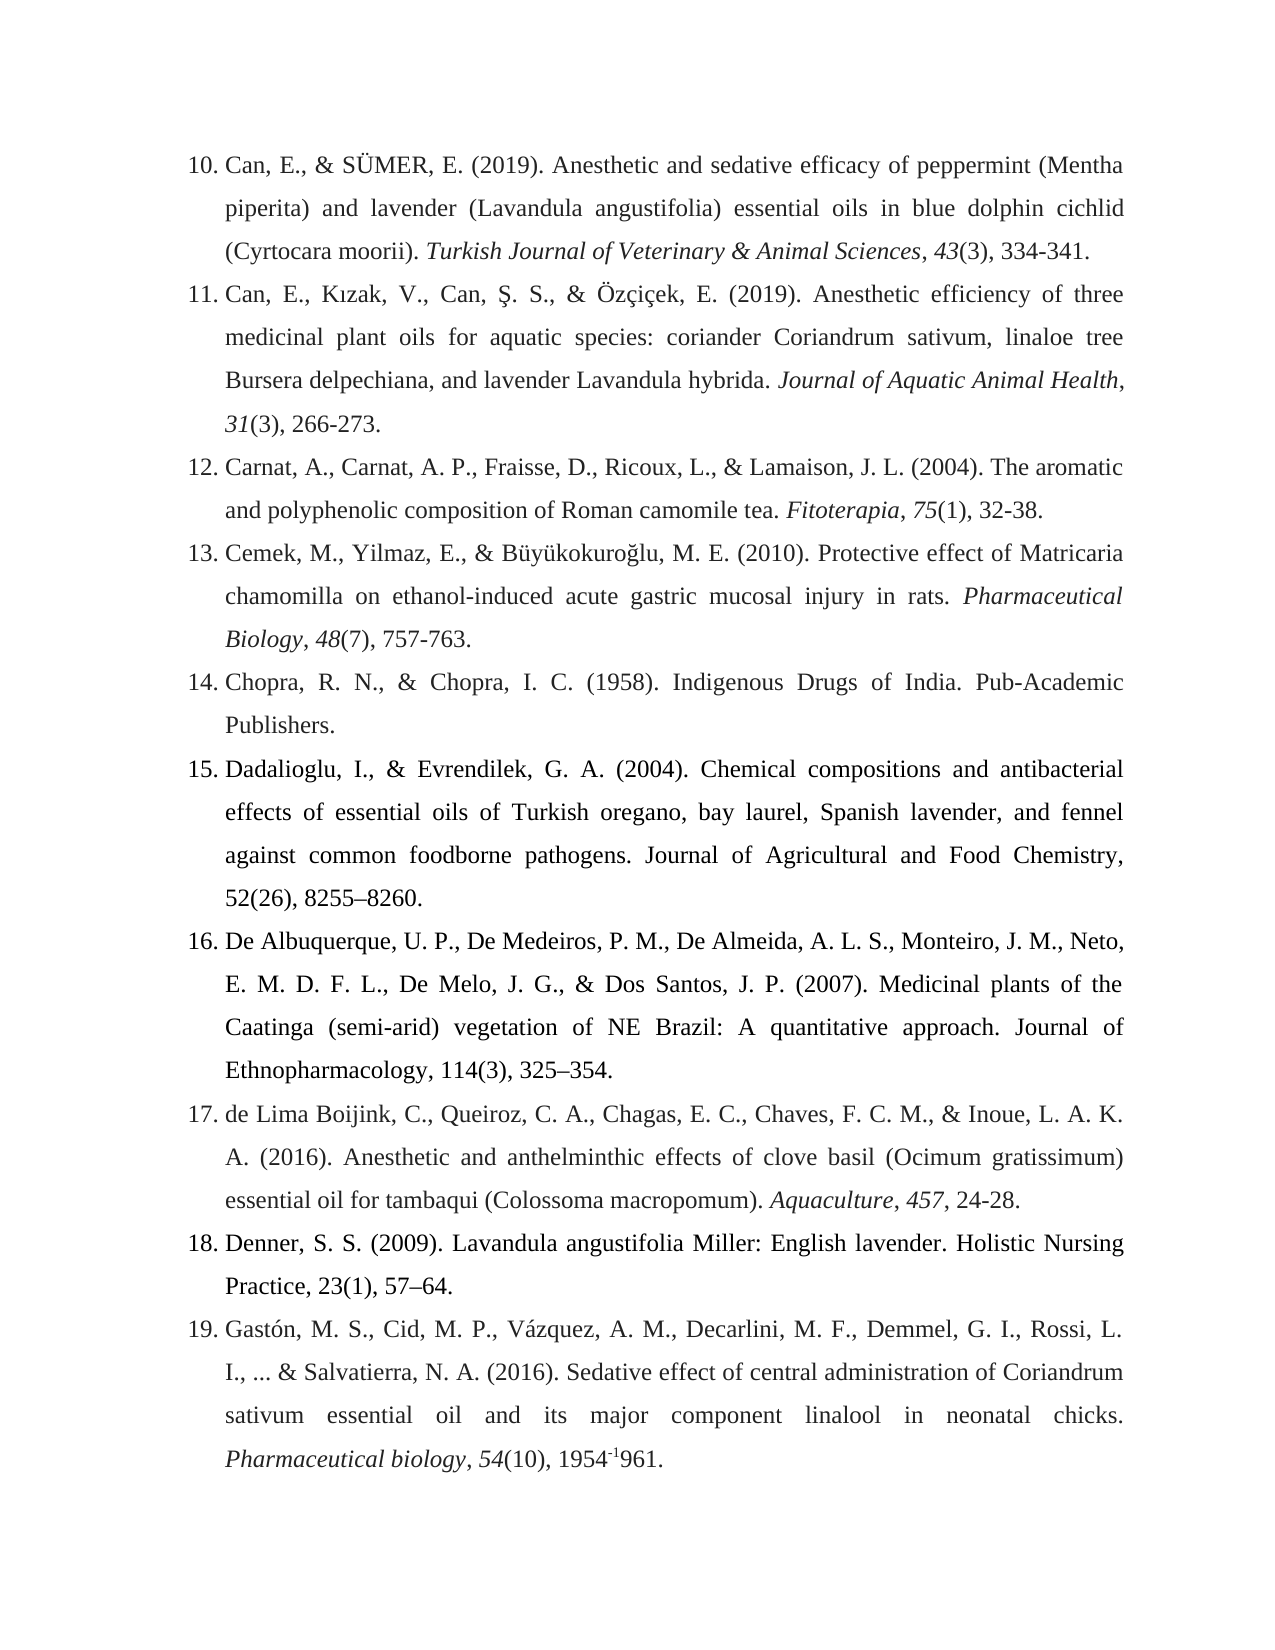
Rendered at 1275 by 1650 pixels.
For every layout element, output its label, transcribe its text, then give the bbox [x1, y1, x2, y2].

list Denner, S. S. (2009). Lavandula angustifolia Miller: English lavender. Holistic Nursing Practice, 23(1), 57–64. [187, 1228, 1125, 1300]
list Chopra, R. N., & Chopra, I. C. (1958). Indigenous Drugs of India. Pub-Academic Publishers. [187, 667, 1125, 739]
list Gastón, M. S., Cid, M. P., Vázquez, A. M., Decarlini, M. F., Demmel, G. I., Rossi, L. I., ... & Salvatierra, N. A. (2016). Sedative effect of central administration of Coriandrum sativum essential oil and its major component linalool in neonatal chicks. Pharmaceutical biology, 54(10), 1954-1961. [187, 1314, 1125, 1472]
list De Albuquerque, U. P., De Medeiros, P. M., De Almeida, A. L. S., Monteiro, J. M., Neto, E. M. D. F. L., De Melo, J. G., & Dos Santos, J. P. (2007). Medicinal plants of the Caatinga (semi-arid) vegetation of NE Brazil: A quantitative approach. Journal of Ethnopharmacology, 114(3), 325–354. [187, 926, 1125, 1084]
list de Lima Boijink, C., Queiroz, C. A., Chagas, E. C., Chaves, F. C. M., & Inoue, L. A. K. A. (2016). Anesthetic and anthelminthic effects of clove basil (Ocimum gratissimum) essential oil for tambaqui (Colossoma macropomum). Aquaculture, 457, 24-28. [187, 1099, 1125, 1214]
list Cemek, M., Yilmaz, E., & Büyükokuroğlu, M. E. (2010). Protective effect of Matricaria chamomilla on ethanol-induced acute gastric mucosal injury in rats. Pharmaceutical Biology, 48(7), 757-763. [187, 538, 1125, 653]
list Carnat, A., Carnat, A. P., Fraisse, D., Ricoux, L., & Lamaison, J. L. (2004). The aromatic and polyphenolic composition of Roman camomile tea. Fitoterapia, 75(1), 32-38. [187, 452, 1125, 524]
list Can, E., & SÜMER, E. (2019). Anesthetic and sedative efficacy of peppermint (Mentha piperita) and lavender (Lavandula angustifolia) essential oils in blue dolphin cichlid (Cyrtocara moorii). Turkish Journal of Veterinary & Animal Sciences, 43(3), 334-341. [187, 150, 1125, 265]
list Can, E., Kızak, V., Can, Ş. S., & Özçiçek, E. (2019). Anesthetic efficiency of three medicinal plant oils for aquatic species: coriander Coriandrum sativum, linaloe tree Bursera delpechiana, and lavender Lavandula hybrida. Journal of Aquatic Animal Health, 31(3), 266-273. [187, 279, 1125, 437]
list Dadalioglu, I., & Evrendilek, G. A. (2004). Chemical compositions and antibacterial effects of essential oils of Turkish oregano, bay laurel, Spanish lavender, and fennel against common foodborne pathogens. Journal of Agricultural and Food Chemistry, 52(26), 8255–8260. [187, 754, 1125, 912]
